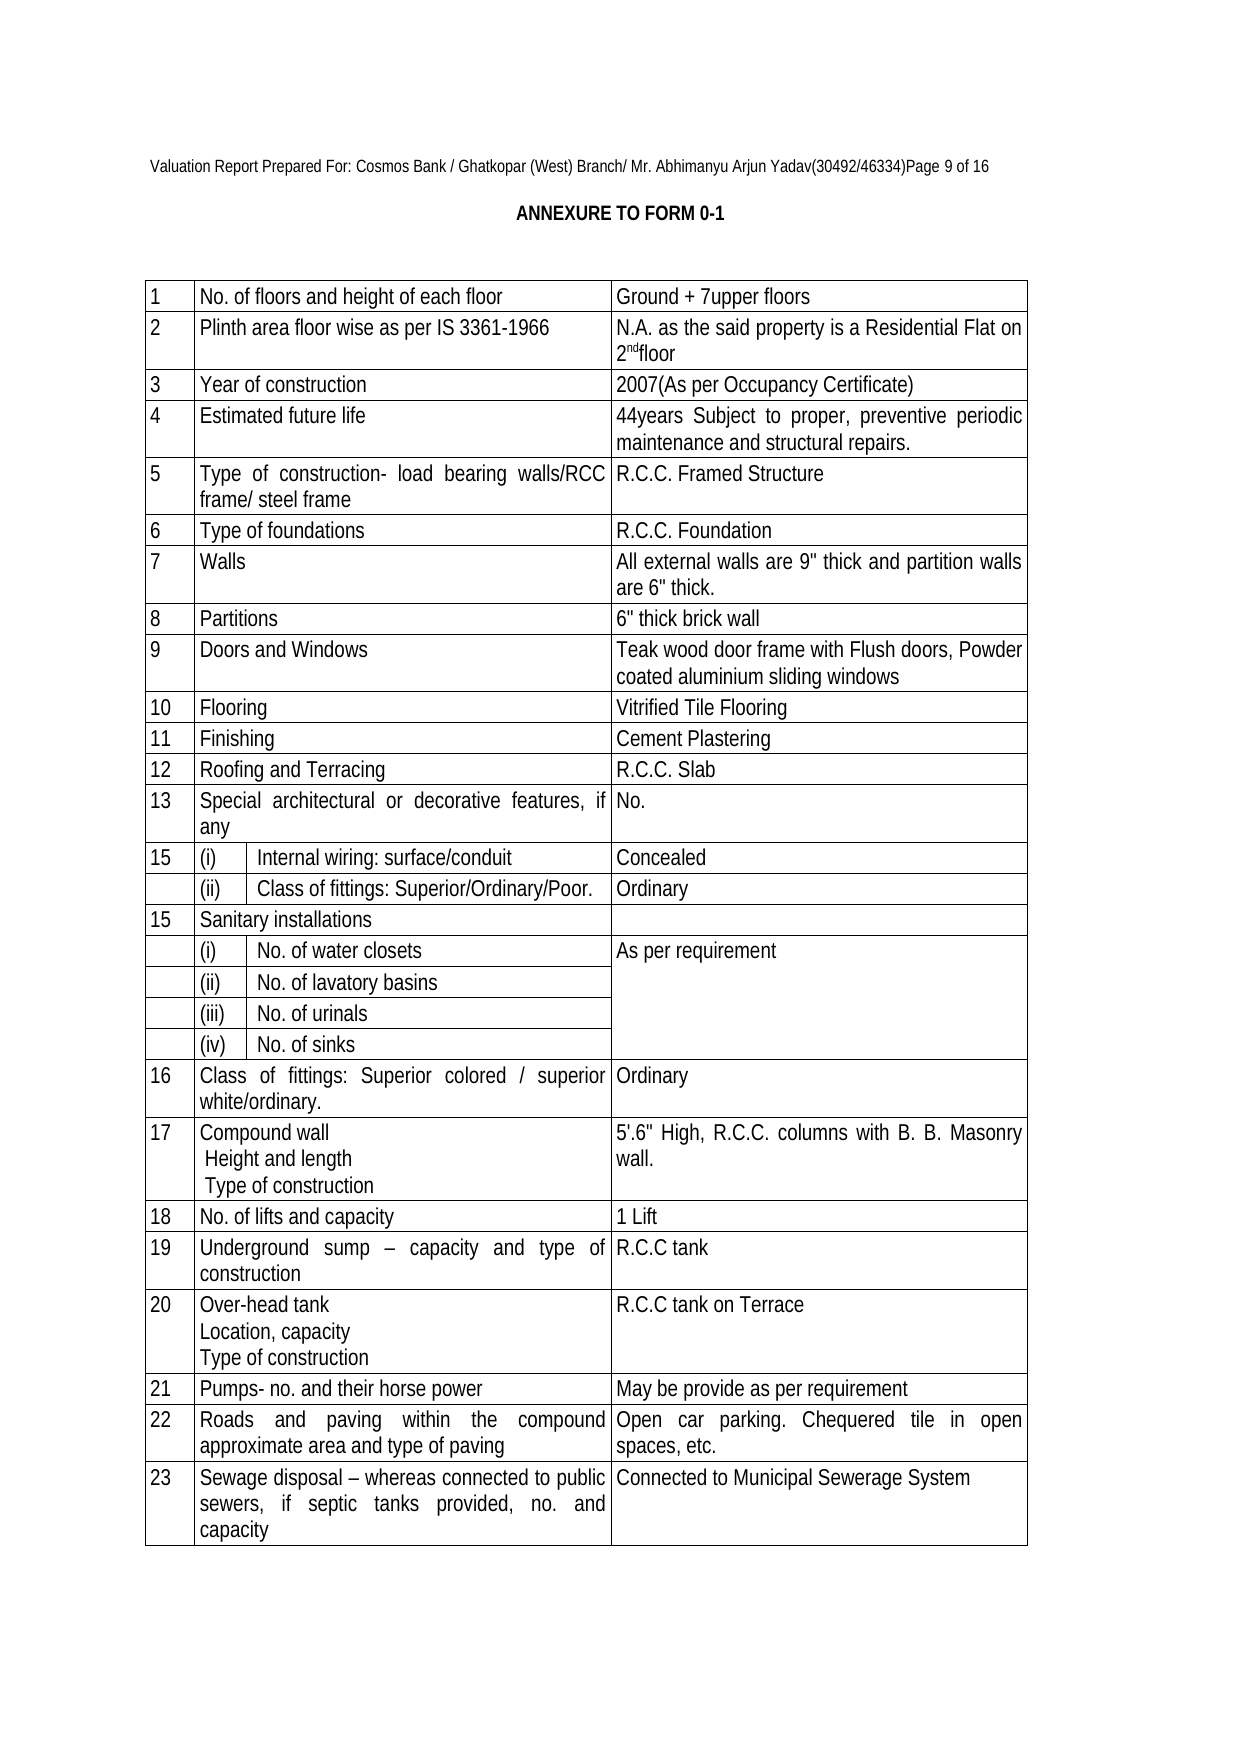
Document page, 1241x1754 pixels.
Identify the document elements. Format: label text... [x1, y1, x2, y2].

table_cell R.C.C. Foundation [612, 515, 1027, 545]
table_cell Type of foundations [195, 515, 611, 545]
table_header 1 [146, 281, 194, 311]
table_cell 12 [146, 754, 194, 784]
table_cell Over-head tank Location, capacity Type of construction [195, 1290, 611, 1372]
table_cell Type of construction- load bearing walls/RCC frame/ steel frame [195, 458, 611, 514]
table_cell 2 [146, 312, 194, 368]
table_cell (i) [195, 843, 246, 873]
table_cell Compound wall Height and length Type of construction [195, 1118, 611, 1200]
text ANNEXURE TO FORM 0-1 [150, 201, 1090, 224]
table_cell Partitions [195, 604, 611, 634]
table_cell Pumps- no. and their horse power [195, 1374, 611, 1403]
table_cell Year of construction [195, 370, 611, 399]
table_cell 11 [146, 723, 194, 753]
table_cell Ordinary [612, 874, 1027, 904]
table_cell Open car parking. Chequered tile in open spaces, etc. [612, 1405, 1027, 1461]
table_cell R.C.C tank on Terrace [612, 1290, 1027, 1372]
table_cell (iii) [195, 998, 246, 1028]
table_cell Sanitary installations [195, 905, 611, 935]
table_cell 17 [146, 1118, 194, 1200]
table_cell 3 [146, 370, 194, 399]
table_cell Sewage disposal – whereas connected to public sewers, if septic tanks provided, no. and capacity [195, 1462, 611, 1544]
table_cell Special architectural or decorative features, if any [195, 785, 611, 842]
table_cell 6" thick brick wall [612, 604, 1027, 634]
table_cell Vitrified Tile Flooring [612, 692, 1027, 722]
table_cell All external walls are 9" thick and partition walls are 6" thick. [612, 546, 1027, 603]
table_cell [146, 998, 194, 1028]
table_cell 23 [146, 1462, 194, 1544]
table_cell Internal wiring: surface/conduit [247, 843, 611, 873]
table_cell Teak wood door frame with Flush doors, Powder coated aluminium sliding windows [612, 635, 1027, 691]
table_cell 21 [146, 1374, 194, 1403]
table_cell (i) [195, 936, 246, 966]
table_cell 2007(As per Occupancy Certificate) [612, 370, 1027, 399]
table_cell 19 [146, 1232, 194, 1289]
table_cell No. of sinks [247, 1029, 611, 1059]
table_cell 22 [146, 1405, 194, 1461]
table_cell No. of urinals [247, 998, 611, 1028]
table_cell No. of water closets [247, 936, 611, 966]
table_cell 10 [146, 692, 194, 722]
table_cell Walls [195, 546, 611, 603]
table_cell 8 [146, 604, 194, 634]
table_cell Underground sump – capacity and type of construction [195, 1232, 611, 1289]
table_cell [612, 905, 1027, 935]
table_cell As per requirement [612, 936, 1027, 1059]
table_cell No. of lifts and capacity [195, 1201, 611, 1231]
table_cell Roofing and Terracing [195, 754, 611, 784]
table_cell Class of fittings: Superior colored / superior white/ordinary. [195, 1060, 611, 1116]
table_cell [146, 936, 194, 966]
table_cell 44years Subject to proper, preventive periodic maintenance and structural repairs. [612, 401, 1027, 457]
table_cell 5 [146, 458, 194, 514]
table_cell 4 [146, 401, 194, 457]
table_cell Roads and paving within the compound approximate area and type of paving [195, 1405, 611, 1461]
table_cell 9 [146, 635, 194, 691]
table_cell [146, 1029, 194, 1059]
table_header No. of floors and height of each floor [195, 281, 611, 311]
table_cell Ordinary [612, 1060, 1027, 1116]
table_cell Estimated future life [195, 401, 611, 457]
table_cell May be provide as per requirement [612, 1374, 1027, 1403]
table_cell 15 [146, 843, 194, 873]
table_cell Cement Plastering [612, 723, 1027, 753]
table_cell Doors and Windows [195, 635, 611, 691]
table_cell Flooring [195, 692, 611, 722]
table_cell R.C.C tank [612, 1232, 1027, 1289]
table_cell 6 [146, 515, 194, 545]
table_cell 1 Lift [612, 1201, 1027, 1231]
table_cell 18 [146, 1201, 194, 1231]
table_cell Finishing [195, 723, 611, 753]
table_cell (ii) [195, 967, 246, 997]
table_cell No. of lavatory basins [247, 967, 611, 997]
table_cell Concealed [612, 843, 1027, 873]
table_cell [146, 874, 194, 904]
table_cell 5'.6" High, R.C.C. columns with B. B. Masonry wall. [612, 1118, 1027, 1200]
table_cell 15 [146, 905, 194, 935]
table_cell (iv) [195, 1029, 246, 1059]
table_cell R.C.C. Framed Structure [612, 458, 1027, 514]
table_cell Connected to Municipal Sewerage System [612, 1462, 1027, 1544]
table_cell R.C.C. Slab [612, 754, 1027, 784]
table_cell Class of fittings: Superior/Ordinary/Poor. [247, 874, 611, 904]
table_cell 20 [146, 1290, 194, 1372]
table_cell 7 [146, 546, 194, 603]
table_header Ground + 7upper floors [612, 281, 1027, 311]
table_cell (ii) [195, 874, 246, 904]
table_cell N.A. as the said property is a Residential Flat on 2ndfloor [612, 312, 1027, 368]
table_cell [146, 967, 194, 997]
table_cell 16 [146, 1060, 194, 1116]
table_cell No. [612, 785, 1027, 842]
table_cell Plinth area floor wise as per IS 3361-1966 [195, 312, 611, 368]
table_cell 13 [146, 785, 194, 842]
